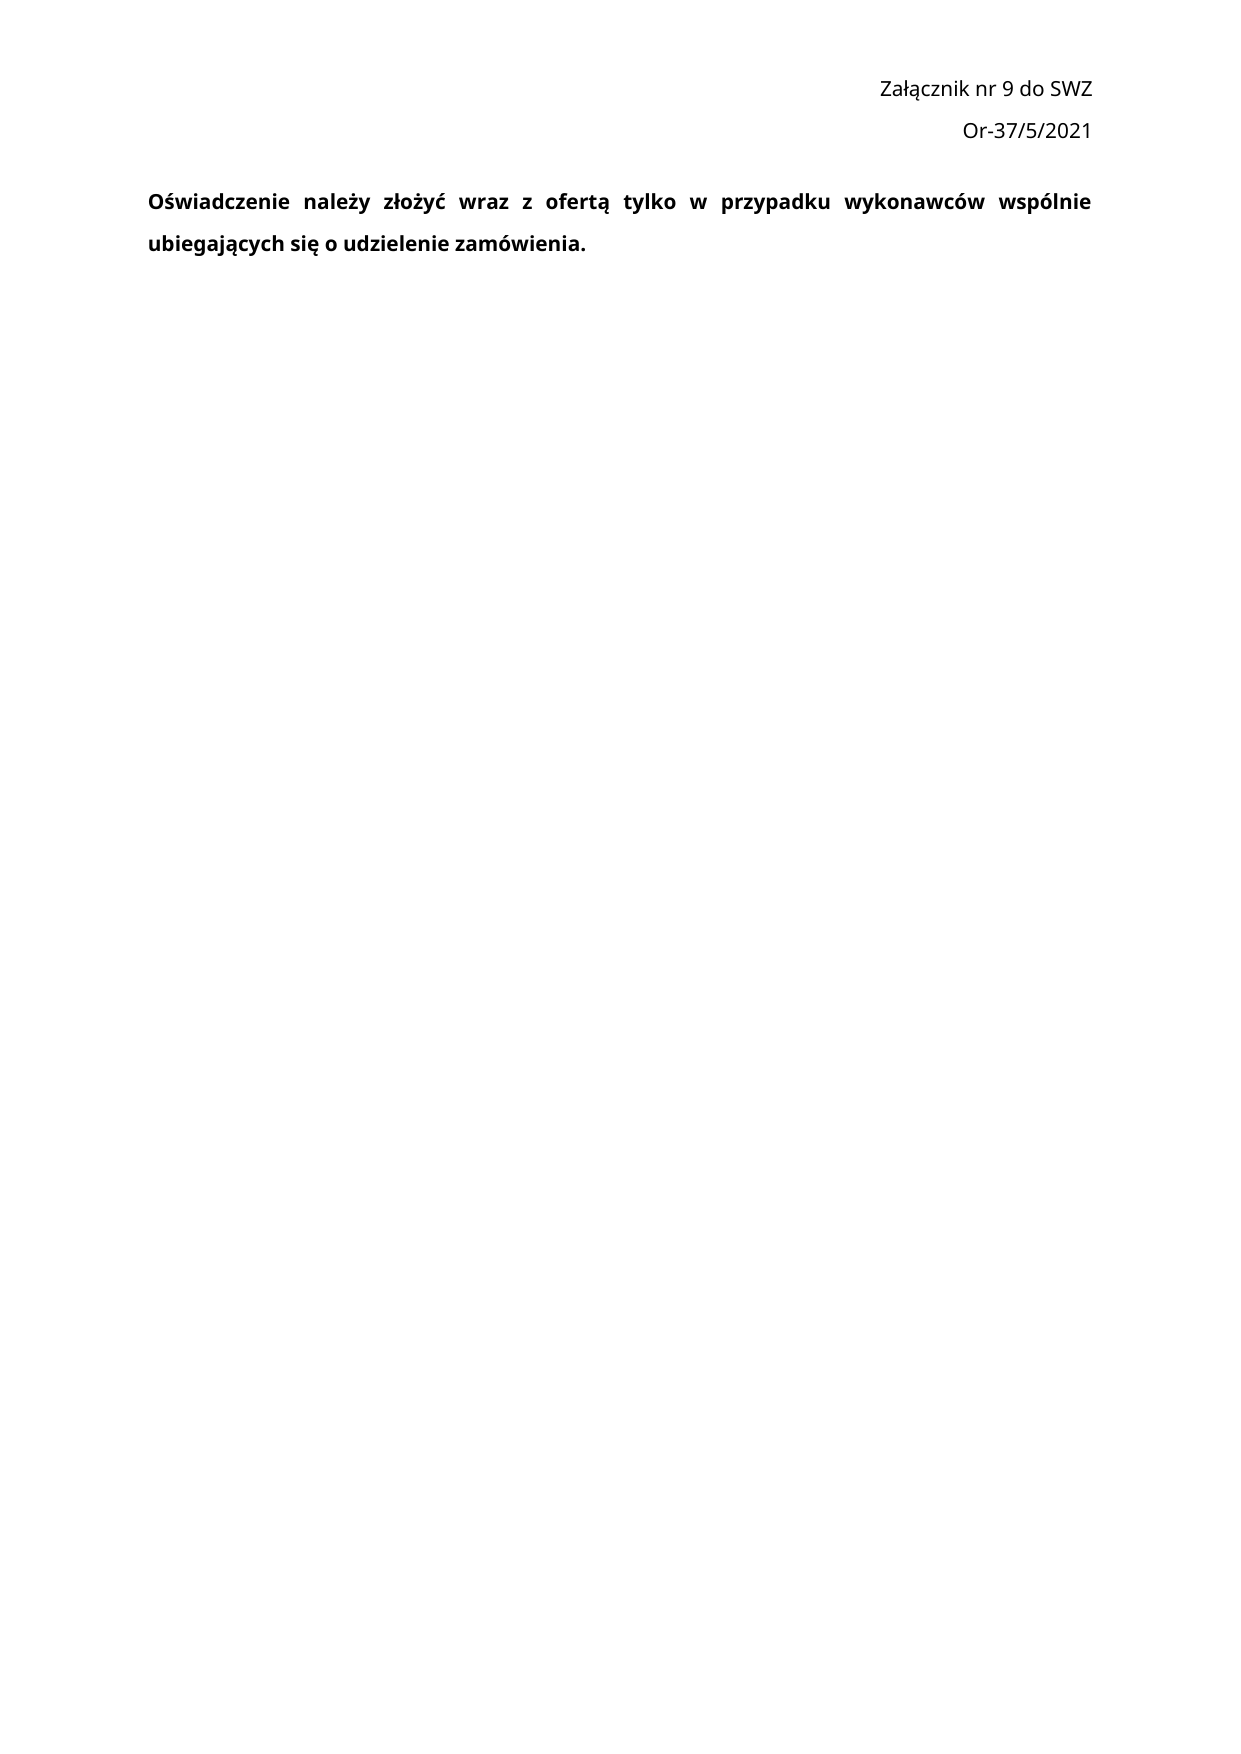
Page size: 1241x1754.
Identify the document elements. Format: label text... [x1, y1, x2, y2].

text Oświadczenie należy złożyć wraz z ofertą tylko w przypadku wykonawców wspólnie ubiegających się o udzielenie zamówienia. [148, 187, 1093, 258]
